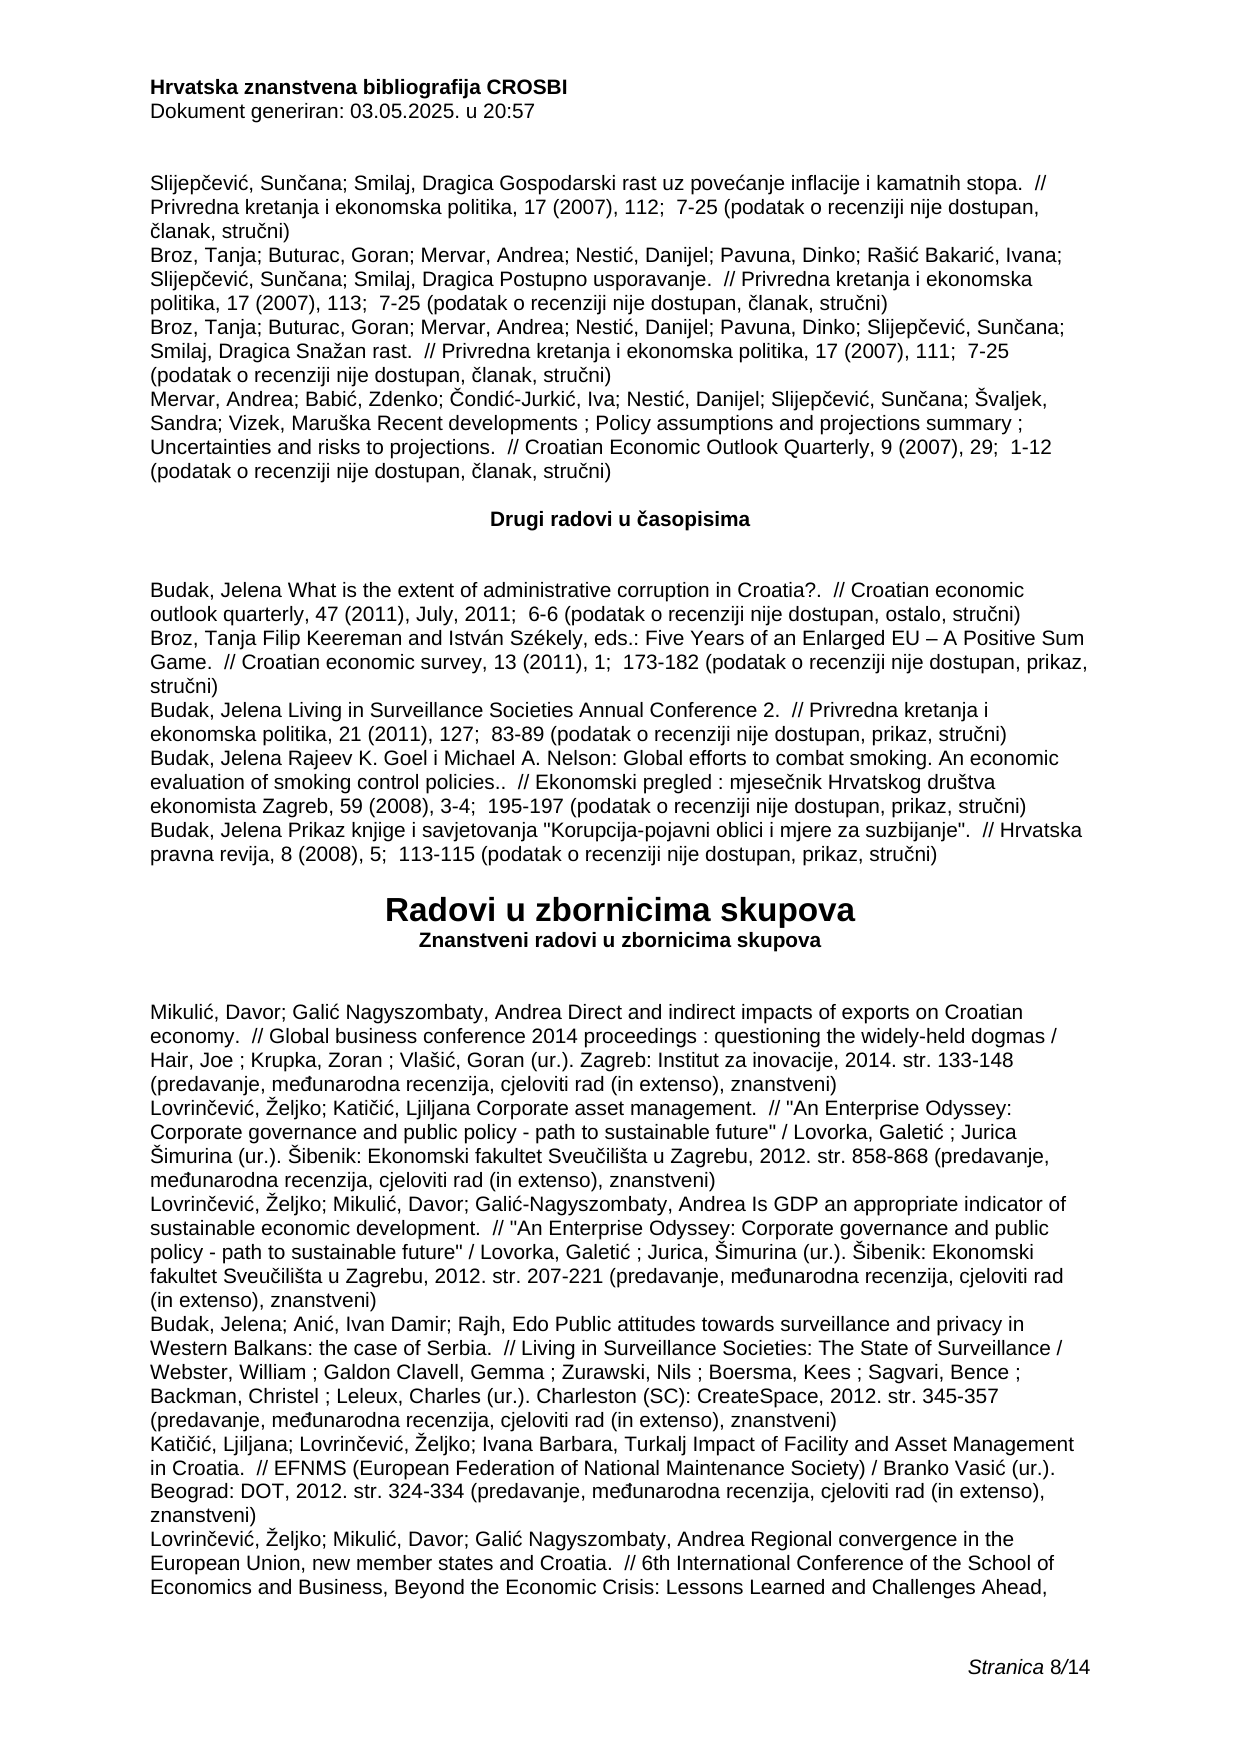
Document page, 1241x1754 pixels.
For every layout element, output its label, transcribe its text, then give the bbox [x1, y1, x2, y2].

subtitle Radovi u zbornicima skupova [150, 890, 1090, 928]
text Mervar, Andrea; Babić, Zdenko; Čondić-Jurkić, Iva; Nestić, Danijel; Slijepčević, Sunčana; Švaljek, Sandra; Vizek, Maruška [150, 387, 1090, 482]
text Budak, Jelena [150, 698, 1090, 746]
subtitle Drugi radovi u časopisima [150, 506, 1090, 530]
text Katičić, Ljiljana; Lovrinčević, Željko; Ivana Barbara, Turkalj [150, 1431, 1090, 1527]
text Budak, Jelena [150, 818, 1090, 866]
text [150, 171, 1090, 243]
text Lovrinčević, Željko; Mikulić, Davor; Galić-Nagyszombaty, Andrea [150, 1192, 1090, 1312]
text Budak, Jelena [150, 746, 1090, 818]
text Budak, Jelena [150, 578, 1090, 626]
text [150, 243, 1090, 315]
text Broz, Tanja; Buturac, Goran; Mervar, Andrea; Nestić, Danijel; Pavuna, Dinko; Slijepčević, Sunčana; Smilaj, Dragica [150, 315, 1090, 387]
subtitle Znanstveni radovi u zbornicima skupova [150, 928, 1090, 952]
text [150, 1527, 1090, 1599]
text Mikulić, Davor; Galić Nagyszombaty, Andrea [150, 1000, 1090, 1096]
text Broz, Tanja [150, 626, 1090, 698]
text Budak, Jelena; Anić, Ivan Damir; Rajh, Edo [150, 1312, 1090, 1431]
text Lovrinčević, Željko; Katičić, Ljiljana [150, 1096, 1090, 1192]
